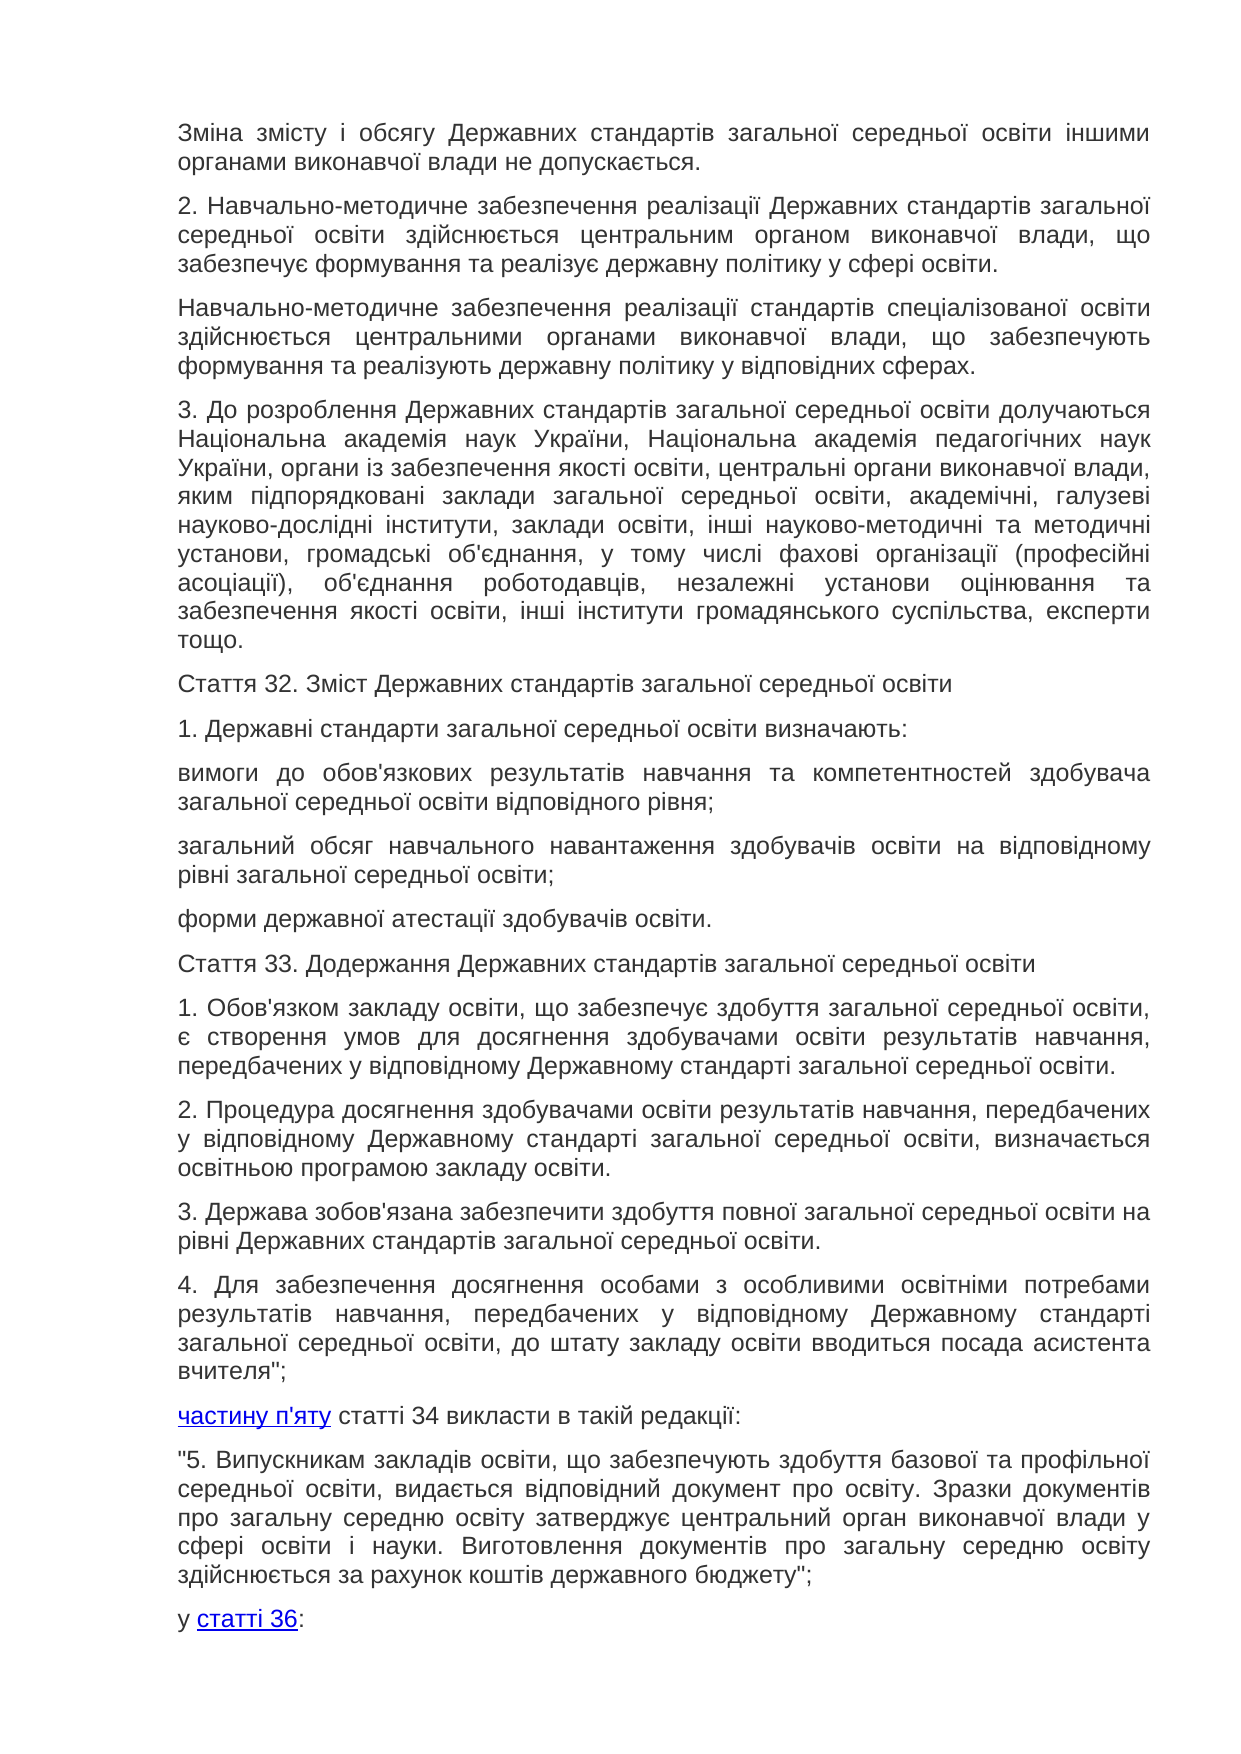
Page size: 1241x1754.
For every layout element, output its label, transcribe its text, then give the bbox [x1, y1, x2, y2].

text Стаття 33. Додержання Державних стандартів загальної середньої освіти [177, 949, 1152, 977]
text частину п'яту статті 34 викласти в такій редакції: [177, 1401, 1152, 1429]
text 3. До розроблення Державних стандартів загальної середньої освіти долучаються Національна академія наук України, Національна академія педагогічних наук України, органи із забезпечення якості освіти, центральні органи виконавчої влади, яким підпорядковані заклади загальної середньої освіти, академічні, галузеві науково-дослідні інститути, заклади освіти, інші науково-методичні та методичні установи, громадські об'єднання, у тому числі фахові організації (професійні асоціації), об'єднання роботодавців, незалежні установи оцінювання та забезпечення якості освіти, інші інститути громадянського суспільства, експерти тощо. [177, 395, 1152, 654]
text Стаття 32. Зміст Державних стандартів загальної середньої освіти [177, 669, 1152, 698]
text 3. Держава зобов'язана забезпечити здобуття повної загальної середньої освіти на рівні Державних стандартів загальної середньої освіти. [177, 1197, 1152, 1254]
text "5. Випускникам закладів освіти, що забезпечують здобуття базової та профільної середньої освіти, видається відповідний документ про освіту. Зразки документів про загальну середню освіту затверджує центральний орган виконавчої влади у сфері освіти і науки. Виготовлення документів про загальну середню освіту здійснюється за рахунок коштів державного бюджету"; [177, 1445, 1152, 1589]
text загальний обсяг навчального навантаження здобувачів освіти на відповідному рівні загальної середньої освіти; [177, 831, 1152, 889]
text 2. Навчально-методичне забезпечення реалізації Державних стандартів загальної середньої освіти здійснюється центральним органом виконавчої влади, що забезпечує формування та реалізує державну політику у сфері освіти. [177, 191, 1152, 277]
text 1. Обов'язком закладу освіти, що забезпечує здобуття загальної середньої освіти, є створення умов для досягнення здобувачами освіти результатів навчання, передбачених у відповідному Державному стандарті загальної середньої освіти. [177, 993, 1152, 1079]
text у статті 36: [177, 1604, 1152, 1633]
text Зміна змісту і обсягу Державних стандартів загальної середньої освіти іншими органами виконавчої влади не допускається. [177, 118, 1152, 176]
text 2. Процедура досягнення здобувачами освіти результатів навчання, передбачених у відповідному Державному стандарті загальної середньої освіти, визначається освітньою програмою закладу освіти. [177, 1095, 1152, 1181]
text 1. Державні стандарти загальної середньої освіти визначають: [177, 714, 1152, 742]
text форми державної атестації здобувачів освіти. [177, 904, 1152, 933]
text 4. Для забезпечення досягнення особами з особливими освітніми потребами результатів навчання, передбачених у відповідному Державному стандарті загальної середньої освіти, до штату закладу освіти вводиться посада асистента вчителя"; [177, 1270, 1152, 1385]
text Навчально-методичне забезпечення реалізації стандартів спеціалізованої освіти здійснюється центральними органами виконавчої влади, що забезпечують формування та реалізують державну політику у відповідних сферах. [177, 293, 1152, 379]
text вимоги до обов'язкових результатів навчання та компетентностей здобувача загальної середньої освіти відповідного рівня; [177, 758, 1152, 816]
